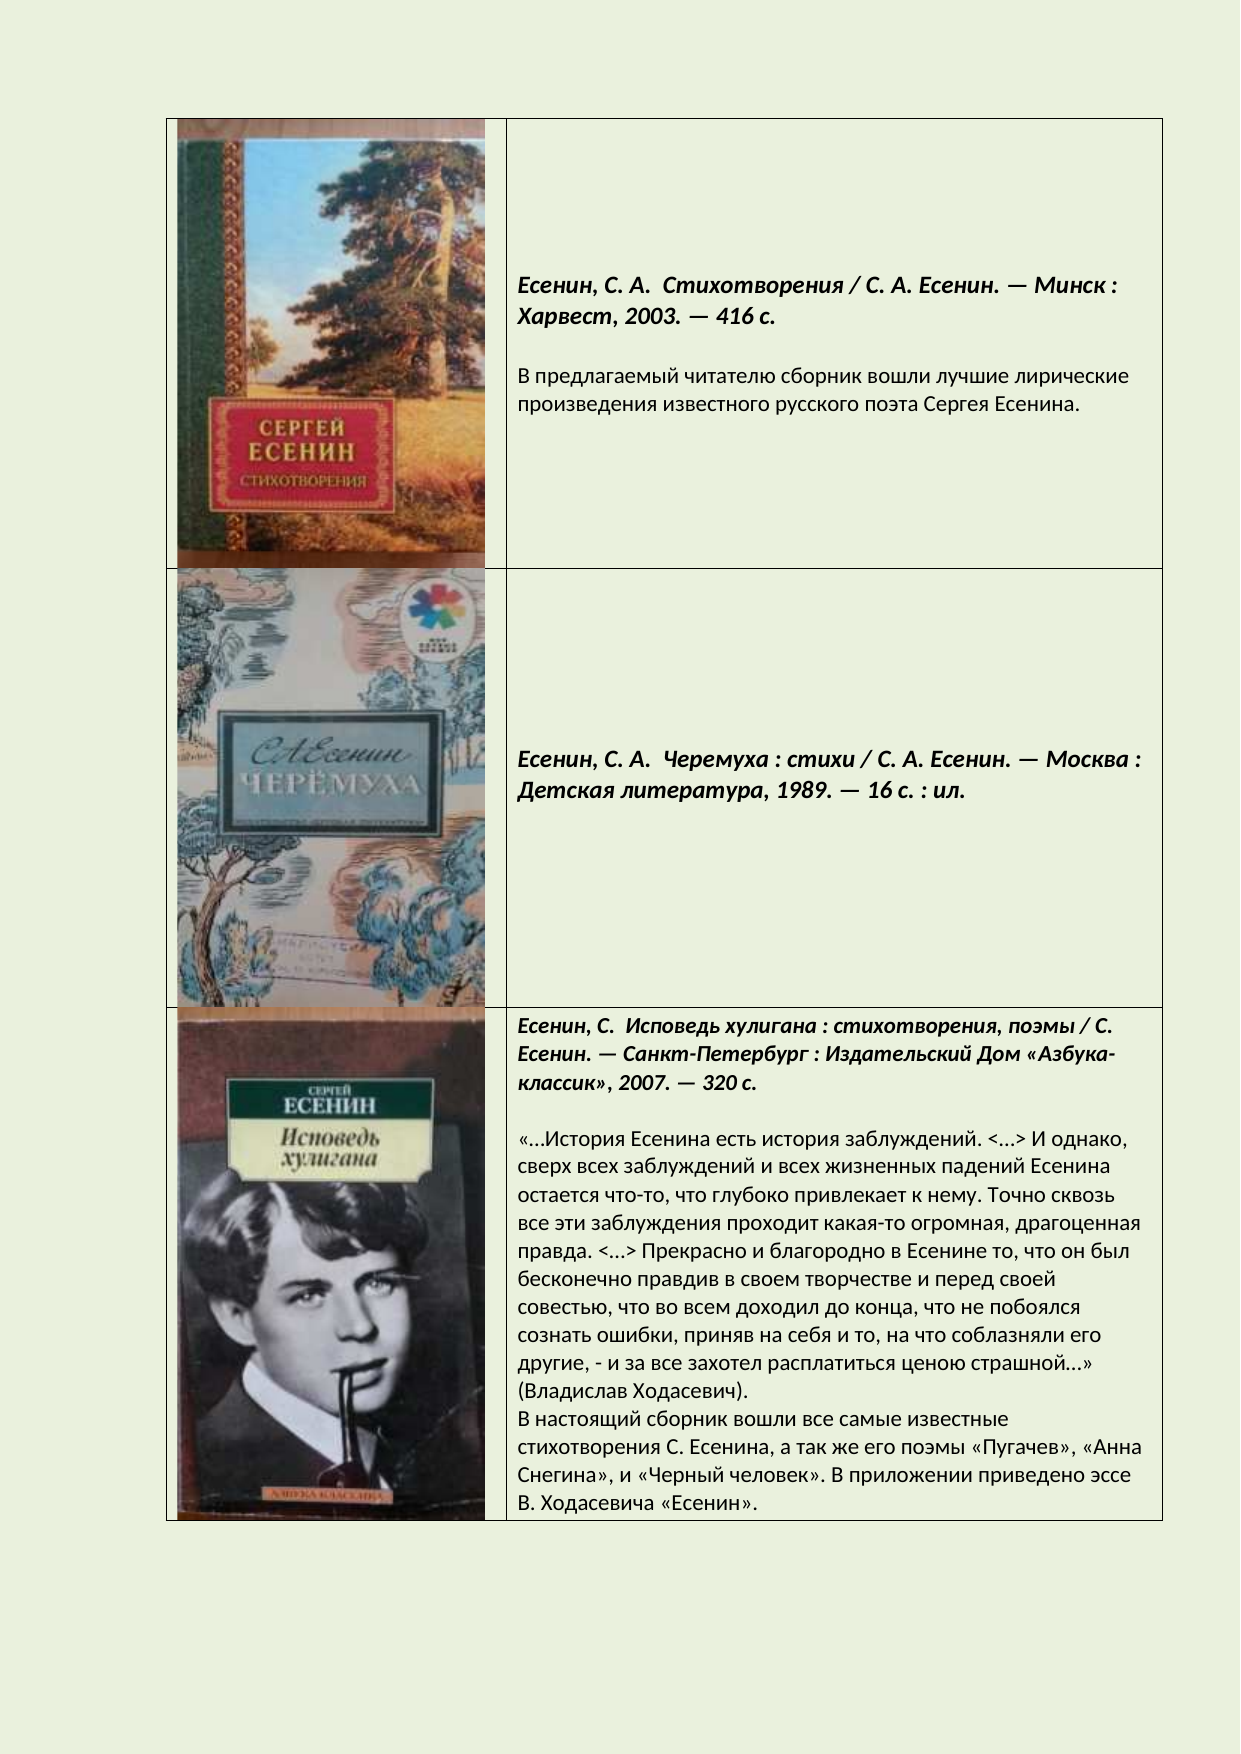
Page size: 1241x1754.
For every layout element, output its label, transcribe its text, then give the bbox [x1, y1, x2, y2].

table_cell [485, 1008, 506, 1520]
table_cell Есенин, С. Исповедь хулигана : стихотворения, поэмы / С. Есенин. — Санкт-Петербург : Издательский Дом «Азбука-классик», 2007. — 320 с. «…История Есенина есть история заблуждений. <…> И однако, сверх всех заблуждений и всех жизненных падений Есенина остается что-то, что глубоко привлекает к нему. Точно сквозь все эти заблуждения проходит какая-то огромная, драгоценная правда. <…> Прекрасно и благородно в Есенине то, что он был бесконечно правдив в своем творчестве и перед своей совестью, что во всем доходил до конца, что не побоялся сознать ошибки, приняв на себя и то, на что соблазняли его другие, - и за все захотел расплатиться ценою страшной…» (Владислав Ходасевич). В настоящий сборник вошли все самые известные стихотворения С. Есенина, а так же его поэмы «Пугачев», «Анна Снегина», и «Черный человек». В приложении приведено эссе В. Ходасевича «Есенин». [507, 1008, 1162, 1520]
table_cell [167, 119, 177, 568]
table_cell Есенин, С. А. Черемуха : стихи / С. А. Есенин. — Москва : Детская литература, 1989. — 16 с. : ил. [507, 569, 1162, 1007]
table_cell [167, 569, 177, 1007]
table_cell Есенин, С. А. Стихотворения / С. А. Есенин. — Минск : Харвест, 2003. — 416 с. В предлагаемый читателю сборник вошли лучшие лирические произведения известного русского поэта Сергея Есенина. [507, 119, 1162, 568]
table_cell [167, 1008, 177, 1520]
table_cell [485, 119, 506, 568]
table_cell [485, 569, 506, 1007]
picture [177, 119, 485, 1520]
